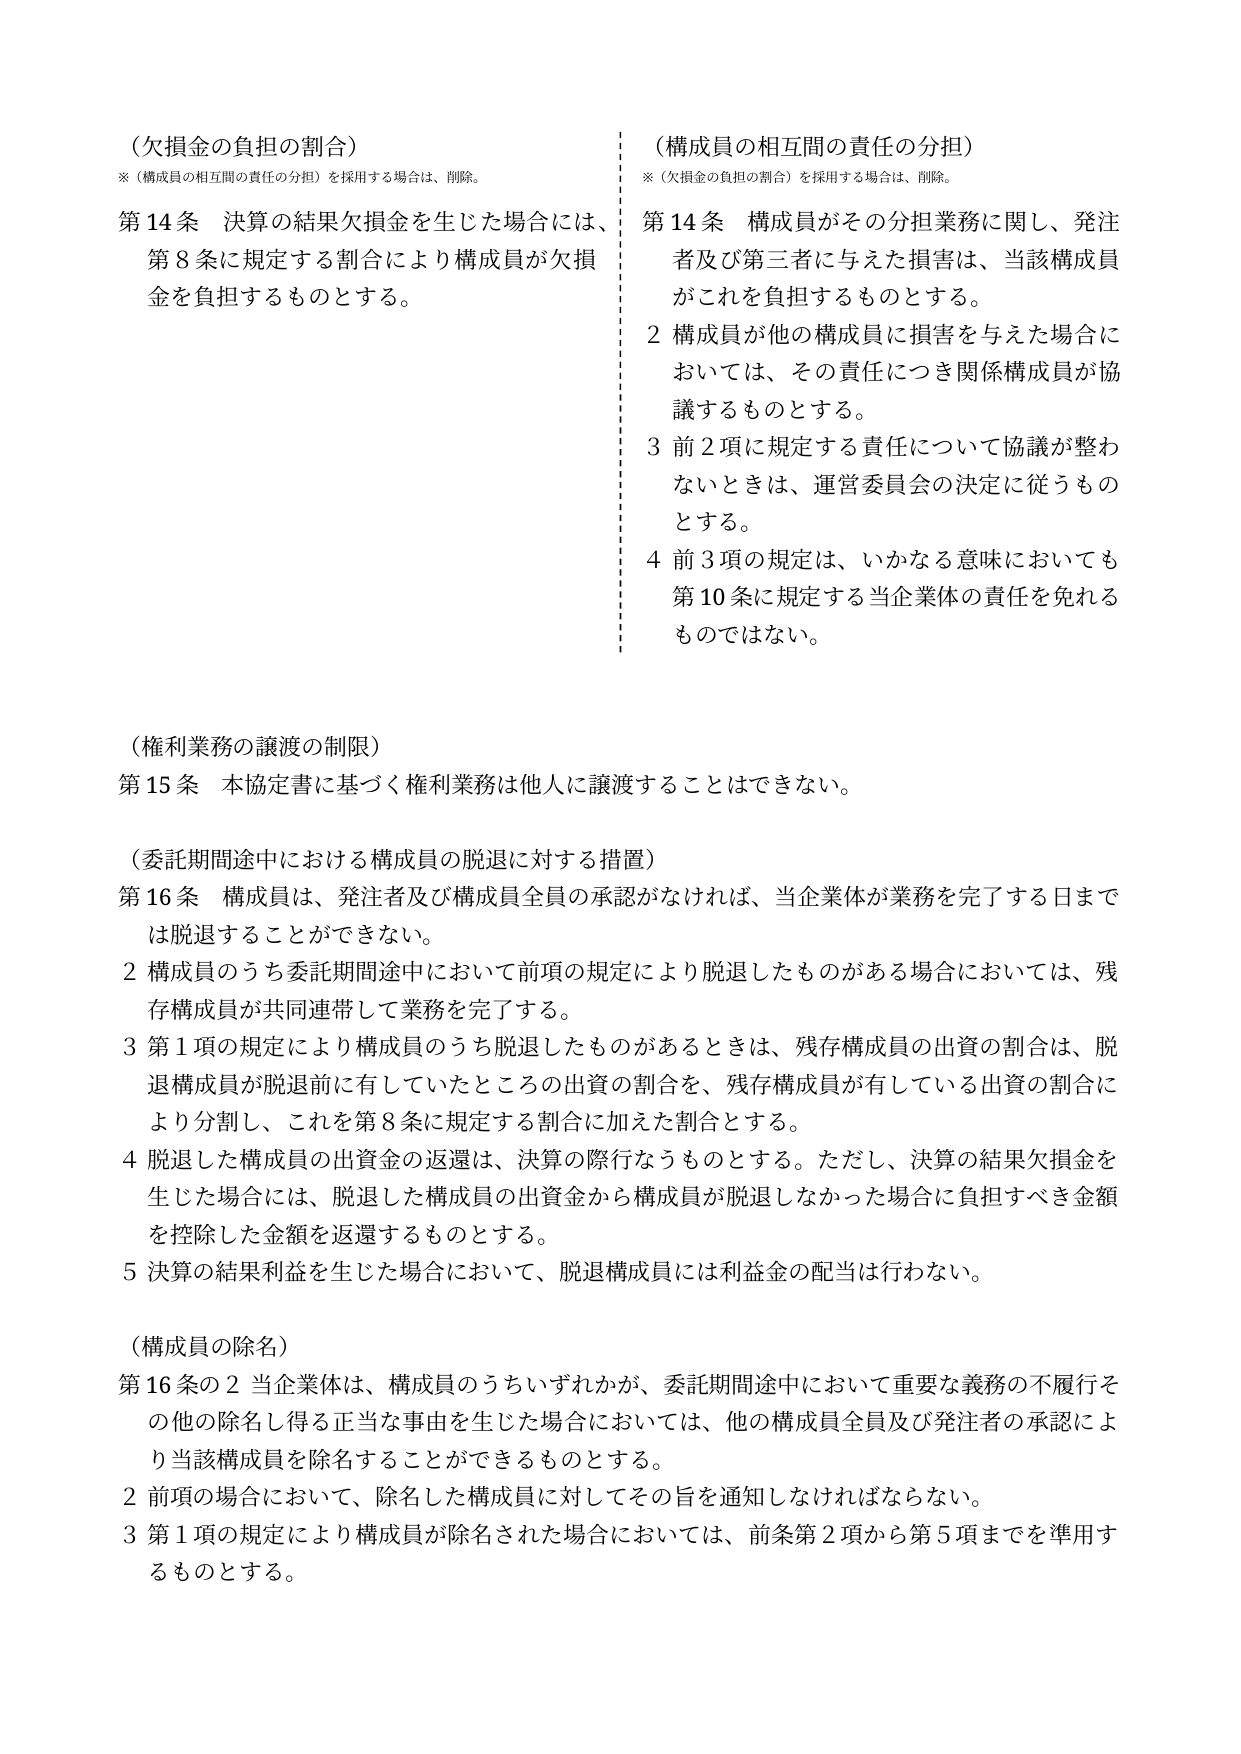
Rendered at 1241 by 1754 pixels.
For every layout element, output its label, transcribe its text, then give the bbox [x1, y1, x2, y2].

text （構成員の除名） [118, 1327, 1122, 1364]
text （構成員の相互間の責任の分担） [642, 127, 1122, 164]
text 第16条の２ 当企業体は、構成員のうちいずれかが、委託期間途中において重要な義務の不履行その他の除名し得る正当な事由を生じた場合においては、他の構成員全員及び発注者の承認により当該構成員を除名することができるものとする。 [118, 1364, 1122, 1477]
text ２ 前項の場合において、除名した構成員に対してその旨を通知しなければならない。 [118, 1477, 1122, 1514]
text ５ 決算の結果利益を生じた場合において、脱退構成員には利益金の配当は行わない。 [118, 1252, 1122, 1289]
text 第15条 本協定書に基づく権利業務は他人に譲渡することはできない。 [118, 764, 1122, 802]
text 第16条 構成員は、発注者及び構成員全員の承認がなければ、当企業体が業務を完了する日までは脱退することができない。 [118, 877, 1122, 952]
text （権利業務の譲渡の制限） [118, 727, 1122, 764]
text ２ 構成員が他の構成員に損害を与えた場合においては、その責任につき関係構成員が協議するものとする。 [642, 314, 1122, 427]
text ４ 脱退した構成員の出資金の返還は、決算の際行なうものとする。ただし、決算の結果欠損金を生じた場合には、脱退した構成員の出資金から構成員が脱退しなかった場合に負担すべき金額を控除した金額を返還するものとする。 [118, 1139, 1122, 1252]
text 第14条 構成員がその分担業務に関し、発注者及び第三者に与えた損害は、当該構成員がこれを負担するものとする。 [642, 202, 1122, 314]
text ※（欠損金の負担の割合）を採用する場合は、削除。 [642, 164, 1122, 202]
text ３ 第１項の規定により構成員のうち脱退したものがあるときは、残存構成員の出資の割合は、脱退構成員が脱退前に有していたところの出資の割合を、残存構成員が有している出資の割合により分割し、これを第８条に規定する割合に加えた割合とする。 [118, 1027, 1122, 1139]
text 第14条 決算の結果欠損金を生じた場合には、第８条に規定する割合により構成員が欠損金を負担するものとする。 [118, 202, 598, 314]
text （欠損金の負担の割合） [118, 127, 598, 164]
text ３ 第１項の規定により構成員が除名された場合においては、前条第２項から第５項までを準用するものとする。 [118, 1514, 1122, 1589]
text （委託期間途中における構成員の脱退に対する措置） [118, 839, 1122, 877]
text ※（構成員の相互間の責任の分担）を採用する場合は、削除。 [118, 164, 598, 202]
text ４ 前３項の規定は、いかなる意味においても第10条に規定する当企業体の責任を免れるものではない。 [642, 539, 1122, 652]
text ３ 前２項に規定する責任について協議が整わないときは、運営委員会の決定に従うものとする。 [642, 427, 1122, 539]
text ２ 構成員のうち委託期間途中において前項の規定により脱退したものがある場合においては、残存構成員が共同連帯して業務を完了する。 [118, 952, 1122, 1027]
